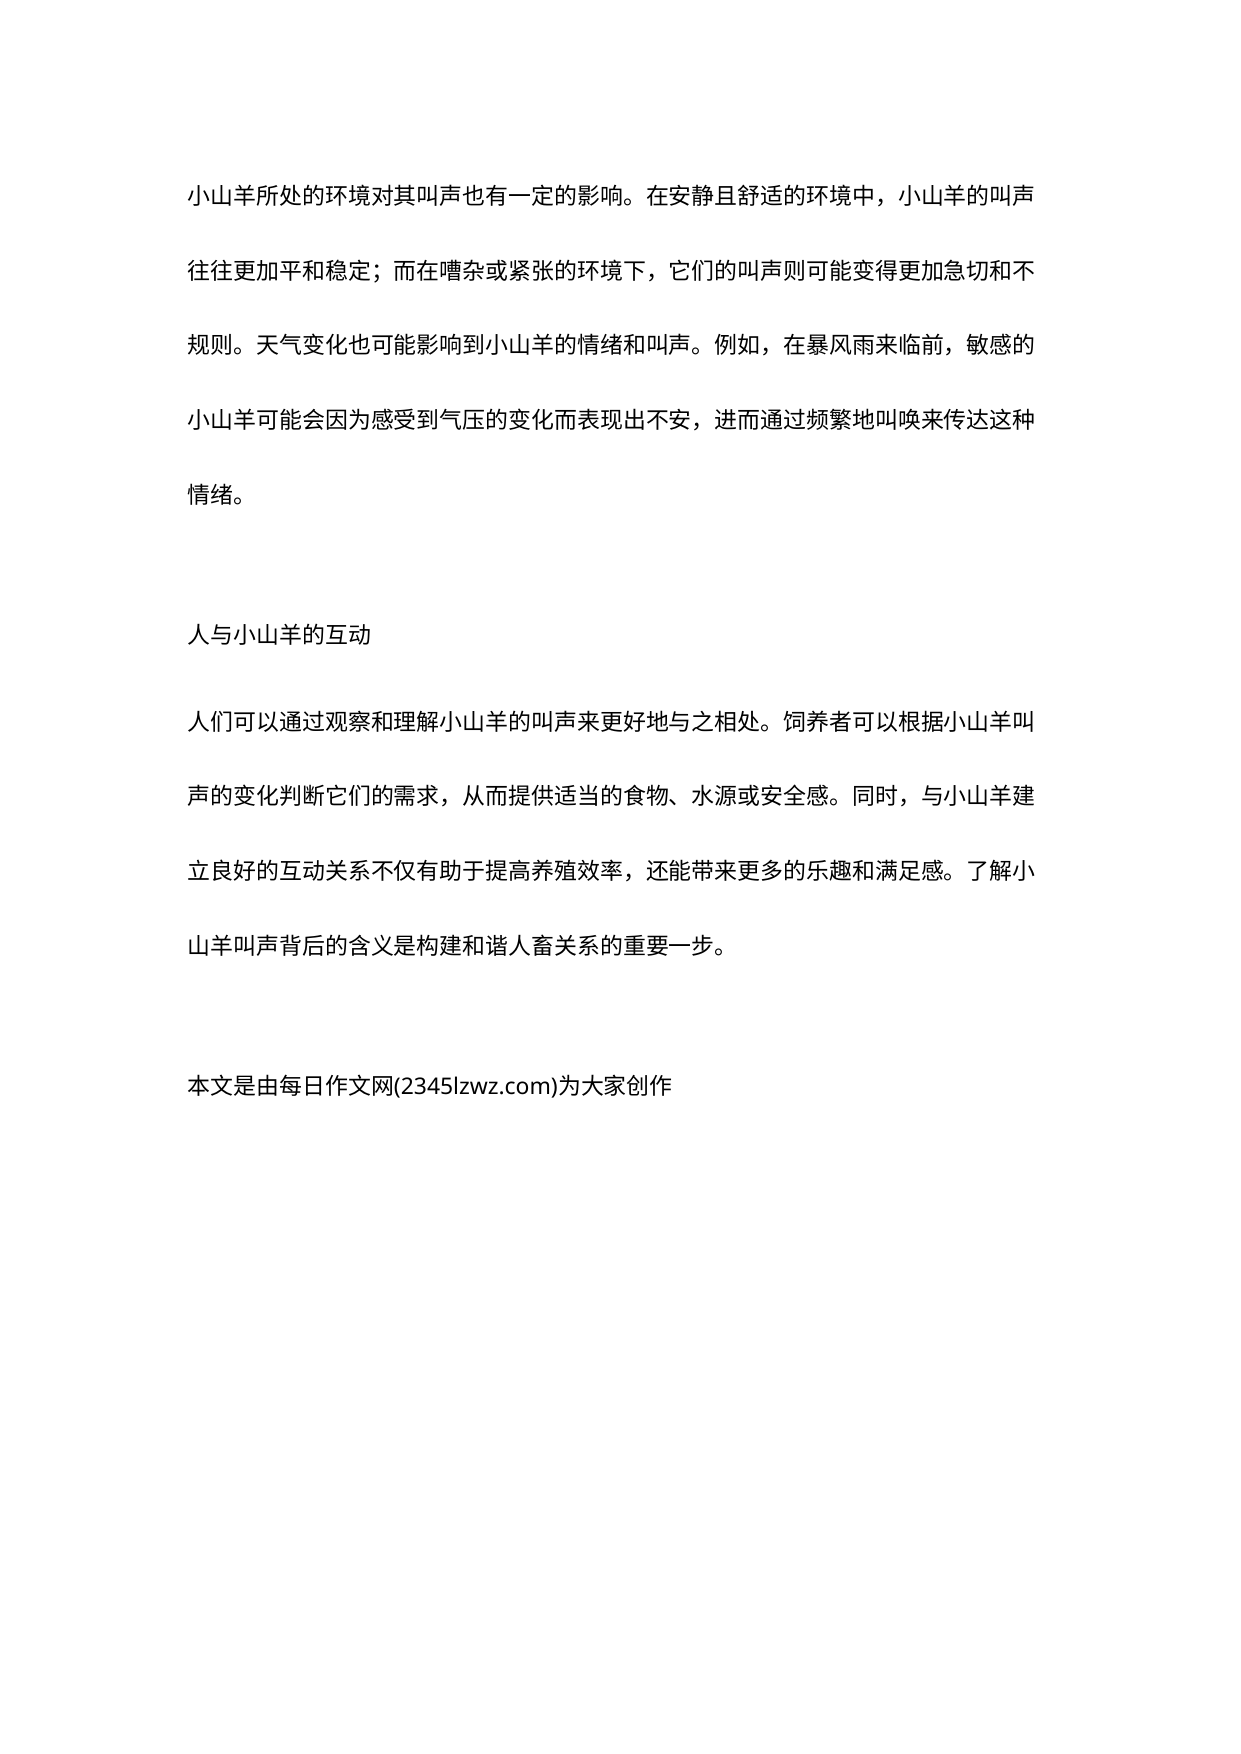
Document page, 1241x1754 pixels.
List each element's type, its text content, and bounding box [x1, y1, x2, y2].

text 人与小山羊的互动 [187, 601, 1053, 666]
text 本文是由每日作文网(2345lzwz.com)为大家创作 [187, 1052, 1053, 1117]
text 小山羊所处的环境对其叫声也有一定的影响。在安静且舒适的环境中，小山羊的叫声往往更加平和稳定；而在嘈杂或紧张的环境下，它们的叫声则可能变得更加急切和不规则。天气变化也可能影响到小山羊的情绪和叫声。例如，在暴风雨来临前，敏感的小山羊可能会因为感受到气压的变化而表现出不安，进而通过频繁地叫唤来传达这种情绪。 [187, 162, 1053, 526]
text 人们可以通过观察和理解小山羊的叫声来更好地与之相处。饲养者可以根据小山羊叫声的变化判断它们的需求，从而提供适当的食物、水源或安全感。同时，与小山羊建立良好的互动关系不仅有助于提高养殖效率，还能带来更多的乐趣和满足感。了解小山羊叫声背后的含义是构建和谐人畜关系的重要一步。 [187, 688, 1053, 977]
